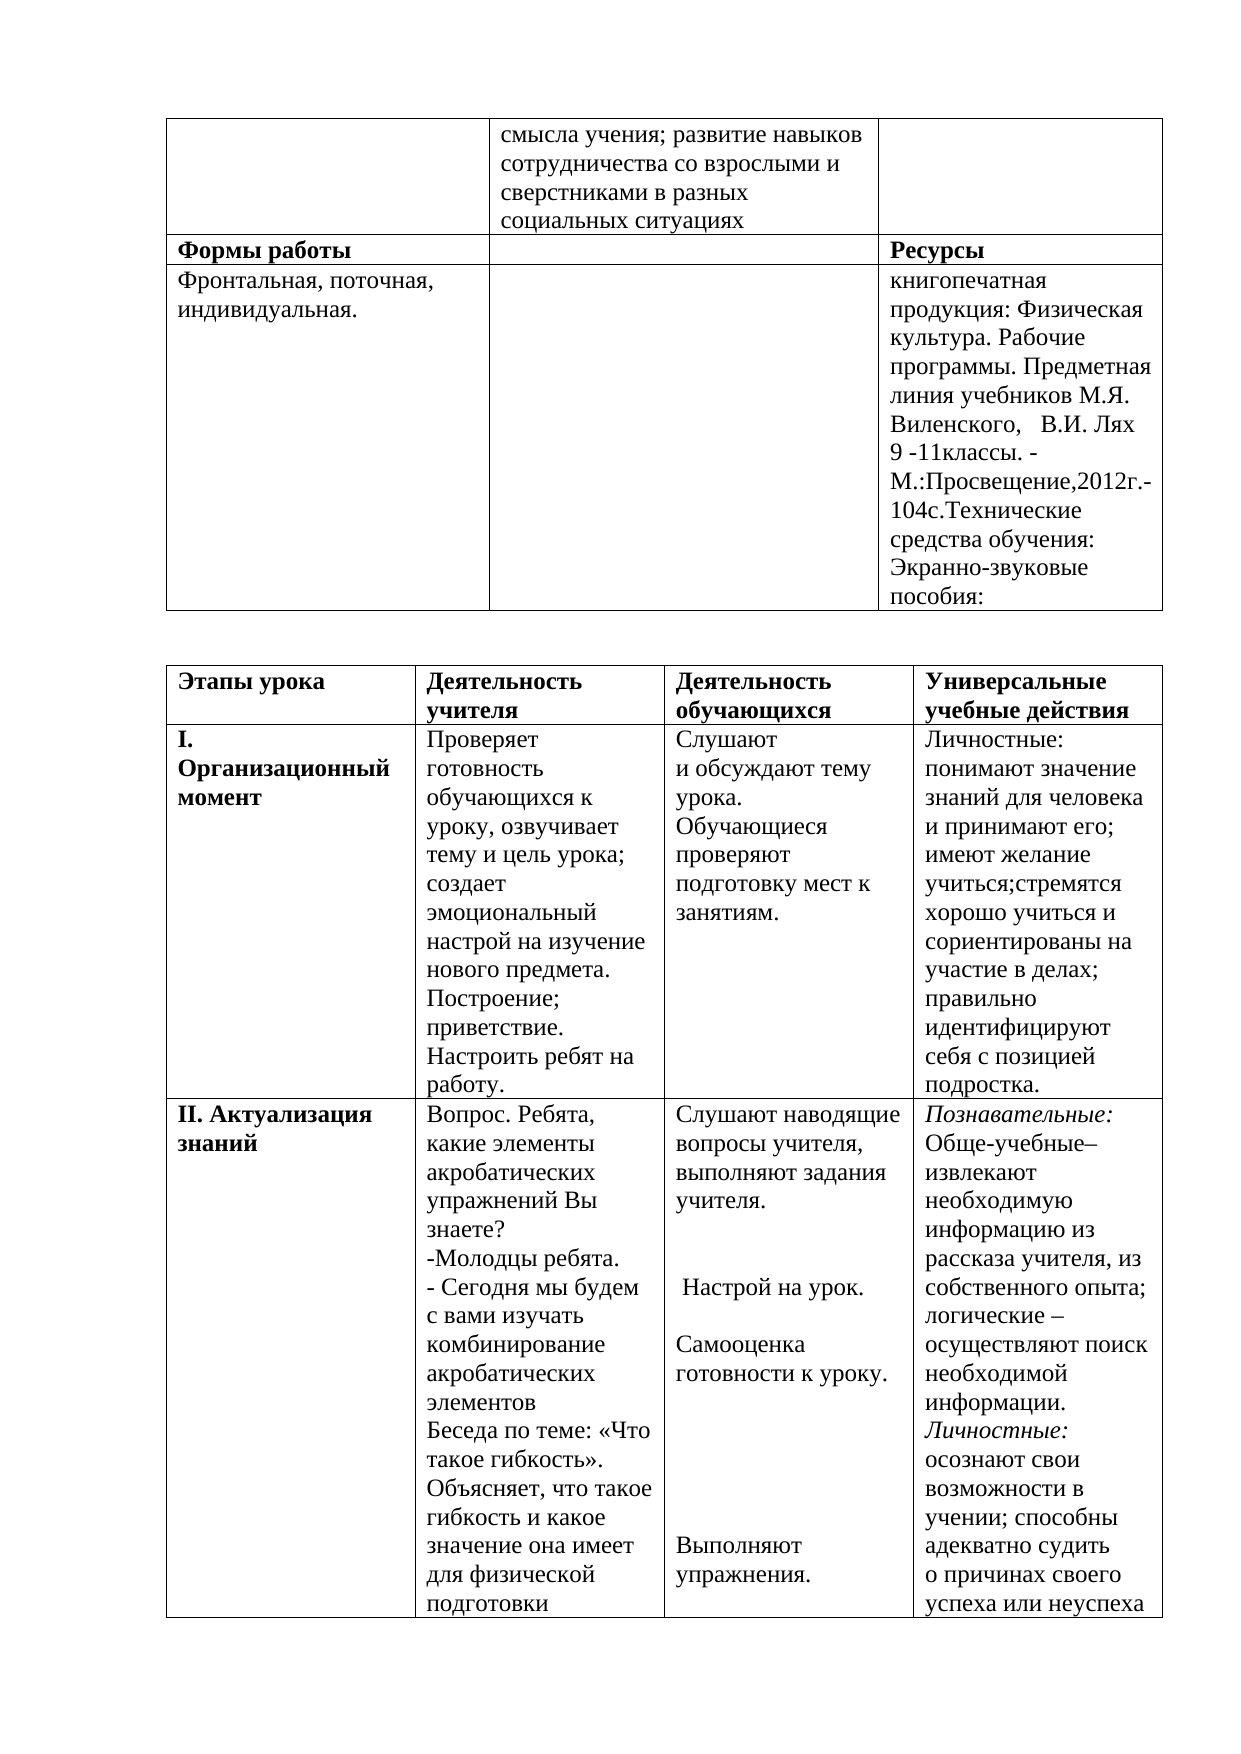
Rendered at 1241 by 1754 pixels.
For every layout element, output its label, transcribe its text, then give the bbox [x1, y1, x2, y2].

table_cell I. Организационный момент [167, 725, 415, 1098]
table_header Деятельность учителя [416, 666, 664, 723]
table_cell Проверяет готовность обучающихся к уроку, озвучивает тему и цель урока; создает эмоциональный настрой на изучение нового предмета. Построение; приветствие. Настроить ребят на работу. [416, 725, 664, 1098]
table_cell Личностные: понимают значение знаний для человека и принимают его; имеют желание учиться;стремятся хорошо учиться и сориентированы на участие в делах; правильно идентифицируют себя с позицией подростка. [914, 725, 1162, 1098]
table_cell [879, 119, 1162, 234]
table_cell Ресурсы [879, 235, 1162, 264]
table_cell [416, 1099, 664, 1617]
table_cell книгопечатная продукция: Физическая культура. Рабочие программы. Предметная линия учебников М.Я. Виленского, В.И. Лях 9 -11классы. - М.:Просвещение,2012г.-104с.Технические средства обучения: Экранно-звуковые пособия: [879, 265, 1162, 610]
table_cell [490, 235, 878, 264]
table_cell Слушают и обсуждают тему урока. Обучающиеся проверяют подготовку мест к занятиям. [665, 725, 913, 1098]
table_cell Фронтальная, поточная, индивидуальная. [167, 265, 489, 610]
table_header Деятельность обучающихся [665, 666, 913, 723]
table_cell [167, 119, 489, 234]
table_header Универсальные учебные действия [914, 666, 1162, 723]
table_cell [665, 1099, 913, 1617]
table_header Этапы урока [167, 666, 415, 723]
table_cell [490, 265, 878, 610]
table_cell Формы работы [167, 235, 489, 264]
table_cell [914, 1099, 1162, 1617]
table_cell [167, 1099, 415, 1617]
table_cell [490, 119, 878, 234]
